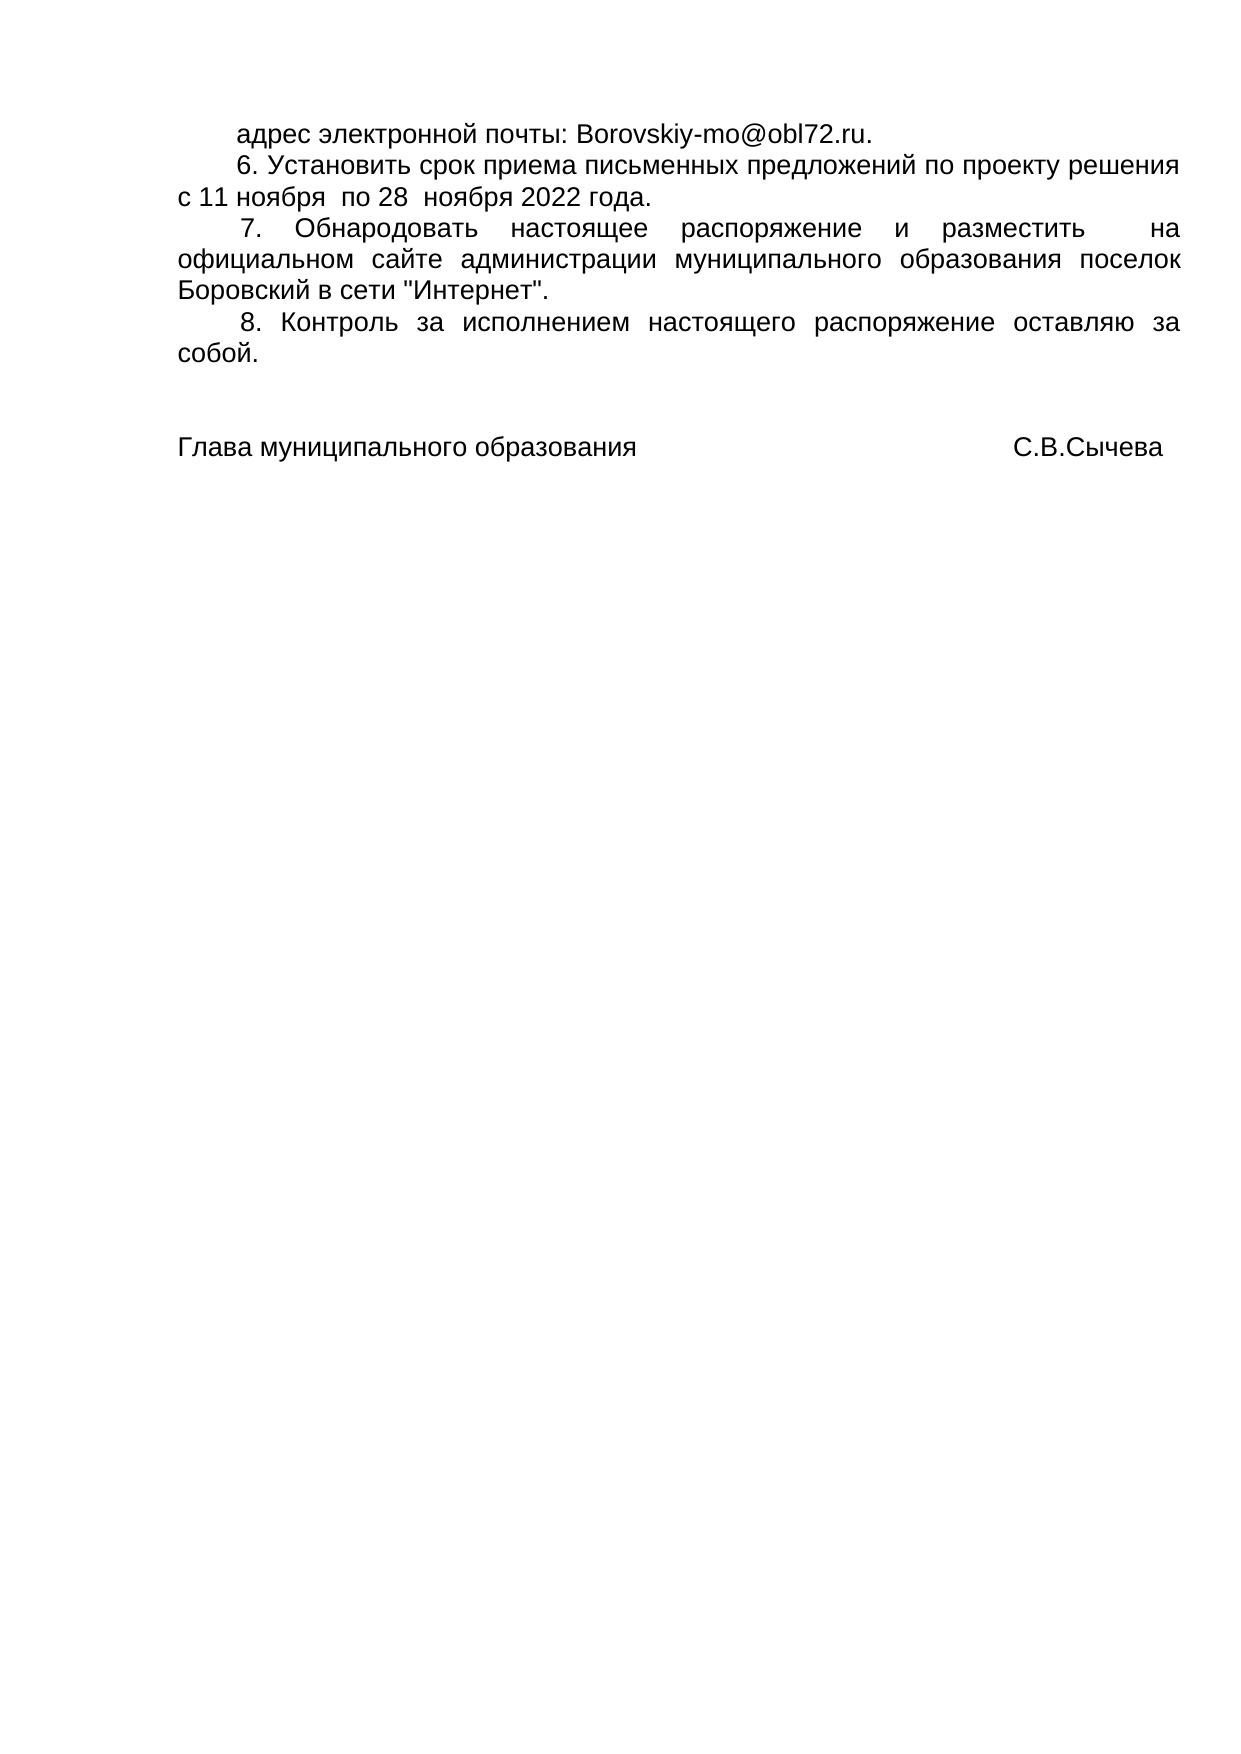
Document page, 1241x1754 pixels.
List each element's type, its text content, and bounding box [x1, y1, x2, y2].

text адрес электронной почты: Borovskiy-mo@obl72.ru. [177, 118, 1181, 149]
text Глава муниципального образования С.В.Сычева [177, 431, 1181, 462]
text 7. Обнародовать настоящее распоряжение и разместить на официальном сайте администрации муниципального образования поселок Боровский в сети "Интернет". [177, 212, 1181, 306]
text 6. Установить срок приема письменных предложений по проекту решения с 11 ноября по 28 ноября 2022 года. [177, 149, 1181, 212]
text 8. Контроль за исполнением настоящего распоряжение оставляю за собой. [177, 306, 1181, 368]
